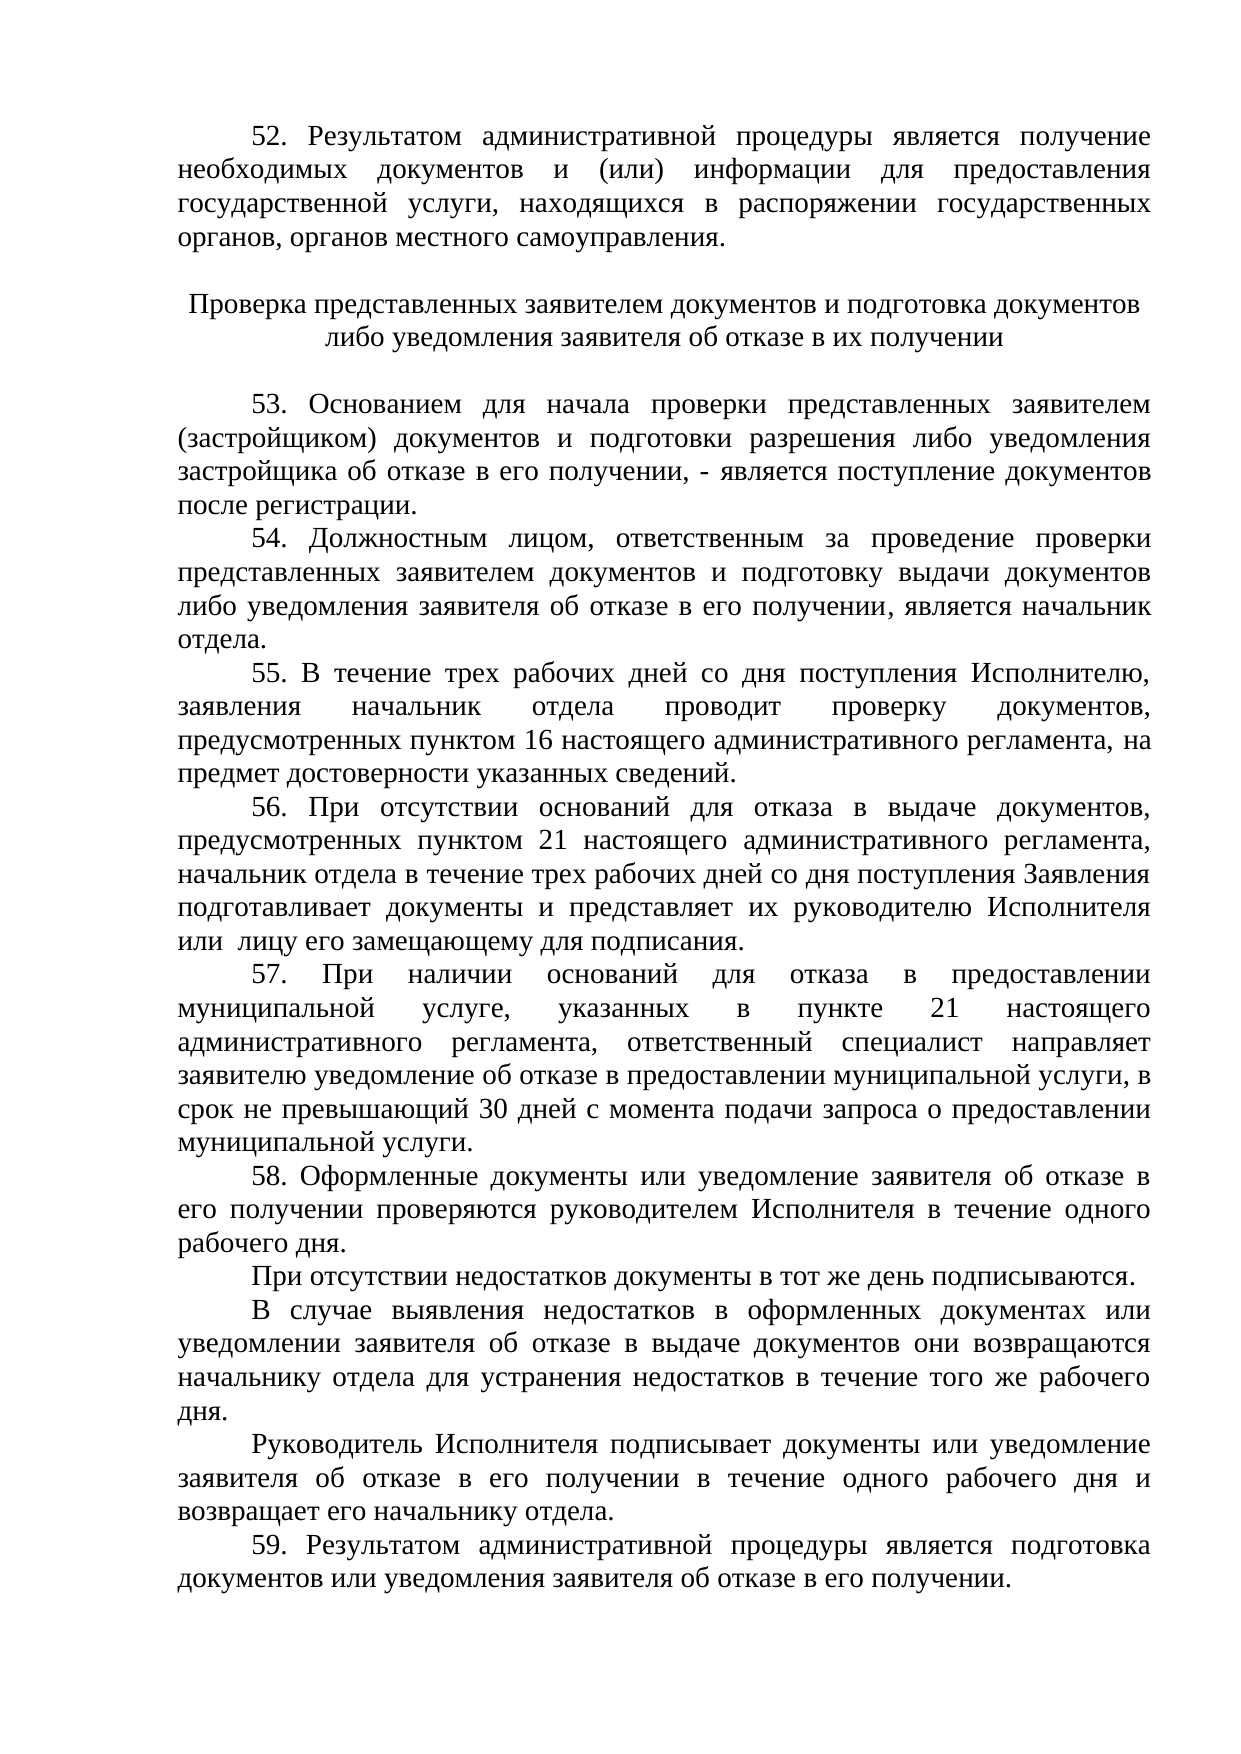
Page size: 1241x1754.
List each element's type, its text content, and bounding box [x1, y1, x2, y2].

text 53. Основанием для начала проверки представленных заявителем (застройщиком) документов и подготовки разрешения либо уведомления застройщика об отказе в его получении, - является поступление документов после регистрации. [177, 386, 1152, 521]
text 58. Оформленные документы или уведомление заявителя об отказе в его получении проверяются руководителем Исполнителя в течение одного рабочего дня. [177, 1158, 1152, 1258]
text Руководитель Исполнителя подписывает документы или уведомление заявителя об отказе в его получении в течение одного рабочего дня и возвращает его начальнику отдела. [177, 1426, 1152, 1527]
text 52. Результатом административной процедуры является получение необходимых документов и (или) информации для предоставления государственной услуги, находящихся в распоряжении государственных органов, органов местного самоуправления. [177, 118, 1152, 252]
text 59. Результатом административной процедуры является подготовка документов или уведомления заявителя об отказе в его получении. [177, 1527, 1152, 1594]
text В случае выявления недостатков в оформленных документах или уведомлении заявителя об отказе в выдаче документов они возвращаются начальнику отдела для устранения недостатков в течение того же рабочего дня. [177, 1292, 1152, 1426]
text 56. При отсутствии оснований для отказа в выдаче документов, предусмотренных пунктом 21 настоящего административного регламента, начальник отдела в течение трех рабочих дней со дня поступления Заявления подготавливает документы и представляет их руководителю Исполнителя или лицу его замещающему для подписания. [177, 789, 1152, 957]
text 55. В течение трех рабочих дней со дня поступления Исполнителю, заявления начальник отдела проводит проверку документов, предусмотренных пунктом 16 настоящего административного регламента, на предмет достоверности указанных сведений. [177, 655, 1152, 789]
text Проверка представленных заявителем документов и подготовка документов либо уведомления заявителя об отказе в их получении [177, 286, 1152, 353]
text 54. Должностным лицом, ответственным за проведение проверки представленных заявителем документов и подготовку выдачи документов либо уведомления заявителя об отказе в его получении, является начальник отдела. [177, 521, 1152, 655]
text 57. При наличии оснований для отказа в предоставлении муниципальной услуге, указанных в пункте 21 настоящего административного регламента, ответственный специалист направляет заявителю уведомление об отказе в предоставлении муниципальной услуги, в срок не превышающий 30 дней с момента подачи запроса о предоставлении муниципальной услуги. [177, 957, 1152, 1158]
text При отсутствии недостатков документы в тот же день подписываются. [177, 1258, 1152, 1292]
